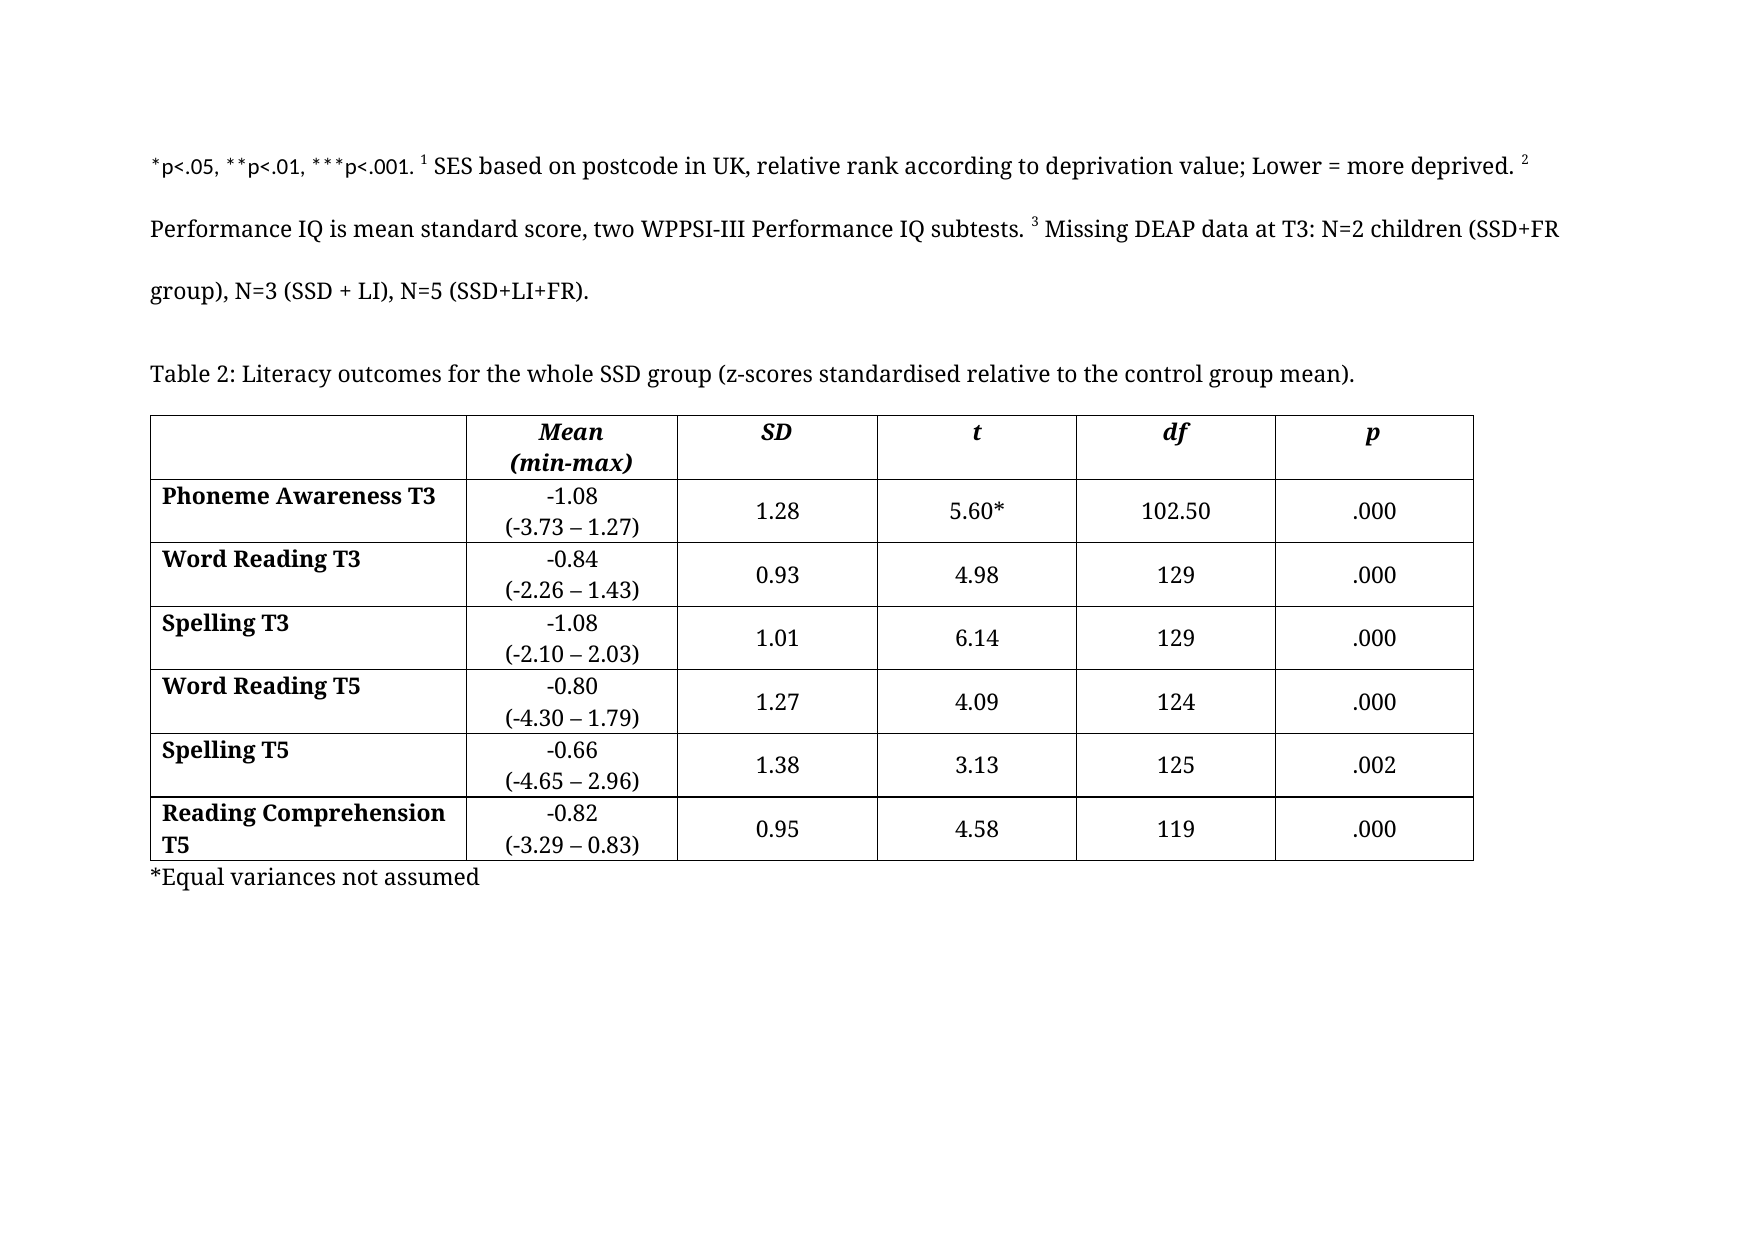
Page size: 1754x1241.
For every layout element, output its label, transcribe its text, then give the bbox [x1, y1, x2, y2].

table_cell -0.82 (-3.29 – 0.83) [467, 798, 677, 860]
table_cell -0.80 (-4.30 – 1.79) [467, 670, 677, 733]
table_header SD [678, 416, 877, 479]
table_cell .000 [1276, 543, 1473, 606]
table_cell 124 [1077, 670, 1275, 733]
table_cell .000 [1276, 798, 1473, 860]
table_cell 4.58 [878, 798, 1076, 860]
text *Equal variances not assumed [150, 861, 1604, 892]
table_header t [878, 416, 1076, 479]
table_cell 1.28 [678, 480, 877, 542]
table_cell 4.98 [878, 543, 1076, 606]
table_cell 6.14 [878, 607, 1076, 669]
table_cell 129 [1077, 543, 1275, 606]
table_cell Reading Comprehension T5 [151, 798, 466, 860]
table_header df [1077, 416, 1275, 479]
table_cell Phoneme Awareness T3 [151, 480, 466, 542]
table_header Mean (min-max) [467, 416, 677, 479]
table_cell 1.27 [678, 670, 877, 733]
table_cell 102.50 [1077, 480, 1275, 542]
table_cell 0.93 [678, 543, 877, 606]
table_cell 4.09 [878, 670, 1076, 733]
table_cell 1.01 [678, 607, 877, 669]
table_cell -1.08 (-3.73 – 1.27) [467, 480, 677, 542]
table_header p [1276, 416, 1473, 479]
table_cell 5.60* [878, 480, 1076, 542]
table_cell Word Reading T5 [151, 670, 466, 733]
table_cell .002 [1276, 734, 1473, 796]
table_cell .000 [1276, 670, 1473, 733]
table_cell 119 [1077, 798, 1275, 860]
table_cell -1.08 (-2.10 – 2.03) [467, 607, 677, 669]
table_cell 3.13 [878, 734, 1076, 796]
table_cell -0.84 (-2.26 – 1.43) [467, 543, 677, 606]
table_cell 125 [1077, 734, 1275, 796]
text *p<.05, **p<.01, ***p<.001. 1 SES based on postcode in UK, relative rank according to deprivation value; Lower = more deprived. 2 Performance IQ is mean standard score, two WPPSI-III Performance IQ subtests. 3 Missing DEAP data at T3: N=2 children (SSD+FR group), N=3 (SSD + LI), N=5 (SSD+LI+FR). [150, 150, 1604, 306]
table_cell .000 [1276, 480, 1473, 542]
table_cell .000 [1276, 607, 1473, 669]
table_cell 0.95 [678, 798, 877, 860]
table_cell 1.38 [678, 734, 877, 796]
table_cell Word Reading T3 [151, 543, 466, 606]
table_cell -0.66 (-4.65 – 2.96) [467, 734, 677, 796]
text Table 2: Literacy outcomes for the whole SSD group (z-scores standardised relative to the control group mean). [150, 358, 1604, 389]
table_cell Spelling T3 [151, 607, 466, 669]
table_header [151, 416, 466, 479]
table_cell Spelling T5 [151, 734, 466, 796]
table_cell 129 [1077, 607, 1275, 669]
